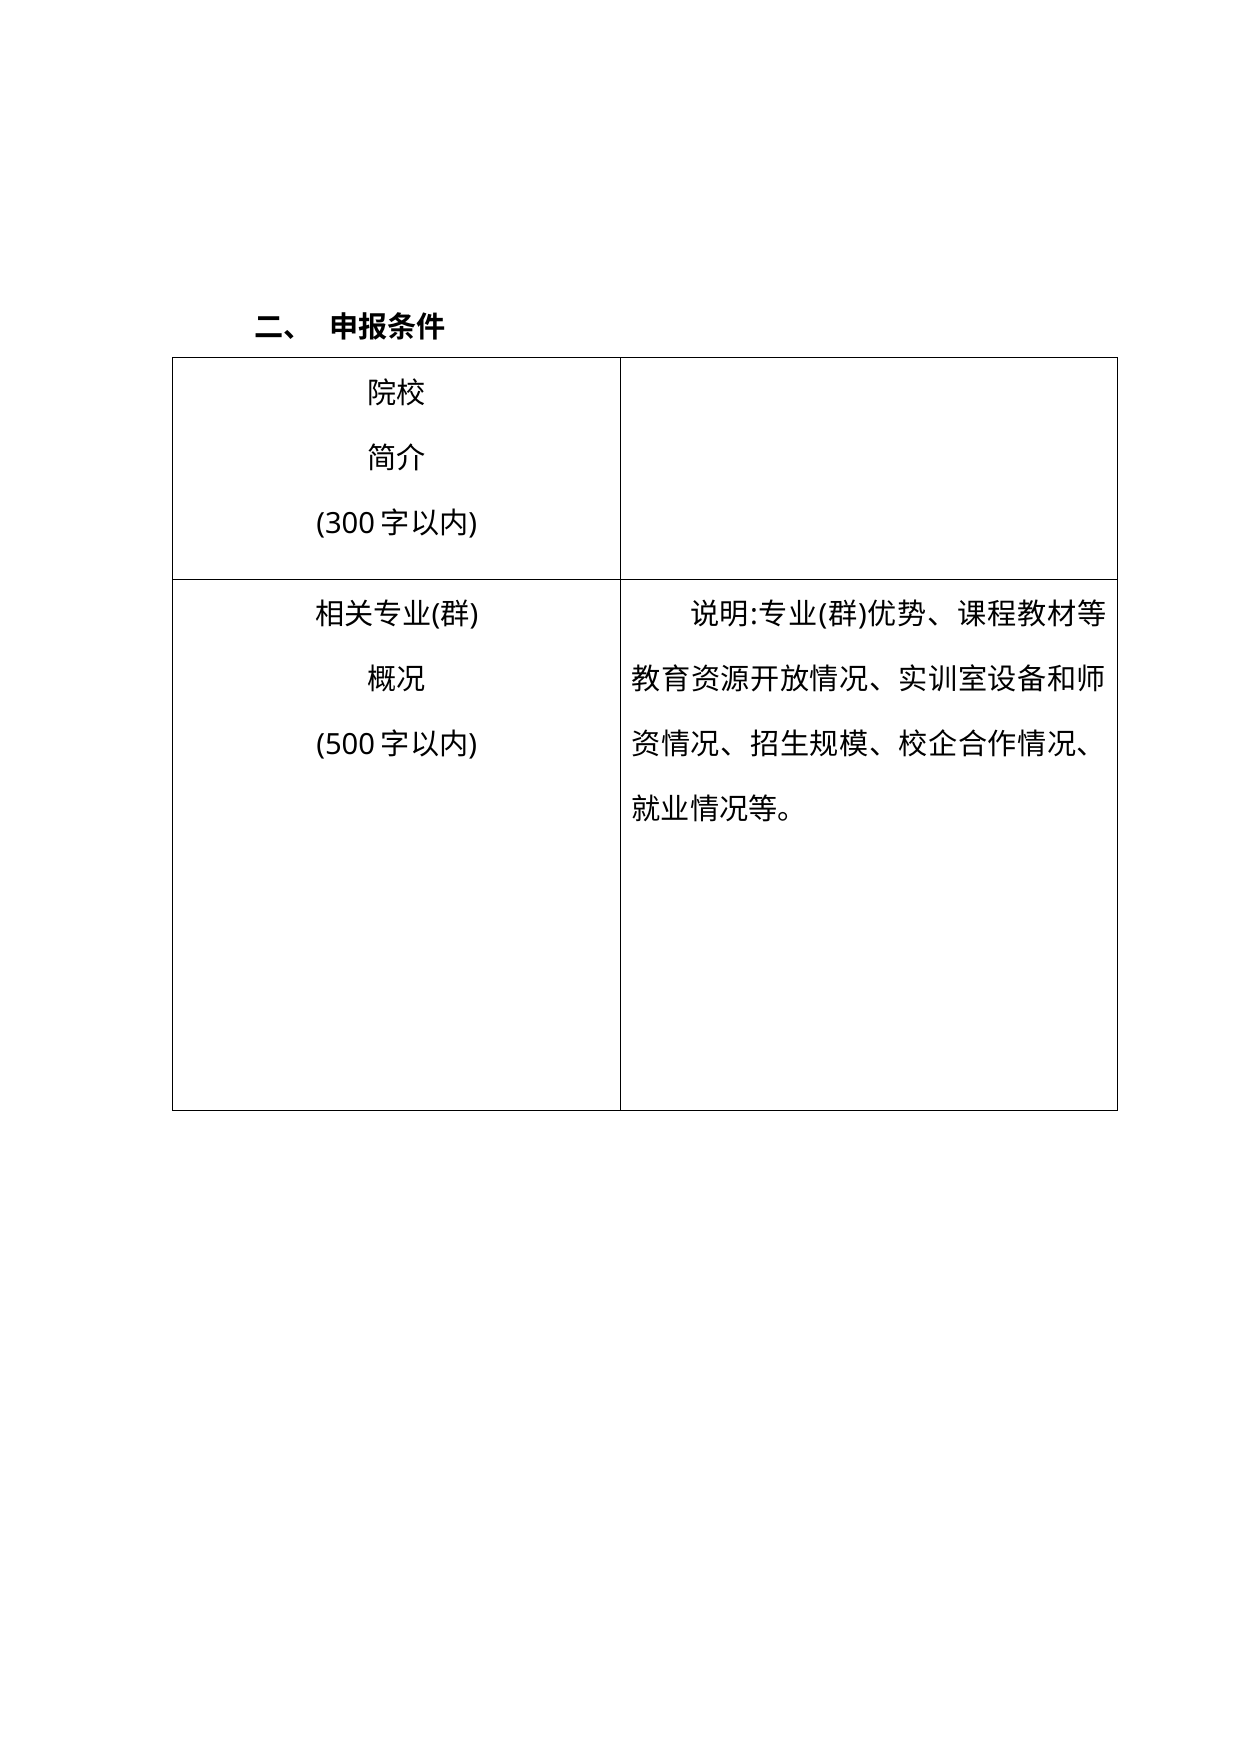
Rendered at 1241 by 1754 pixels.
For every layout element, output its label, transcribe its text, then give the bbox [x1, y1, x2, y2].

table_cell 说明:专业(群)优势、课程教材等教育资源开放情况、实训室设备和师资情况、招生规模、校企合作情况、就业情况等。 [621, 580, 1117, 1110]
table_header 院校 简介 (300字以内) [173, 358, 620, 578]
table_cell 相关专业(群) 概况 (500字以内) [173, 580, 620, 1110]
table_header [621, 358, 1117, 578]
list 申报条件 [254, 292, 1053, 357]
